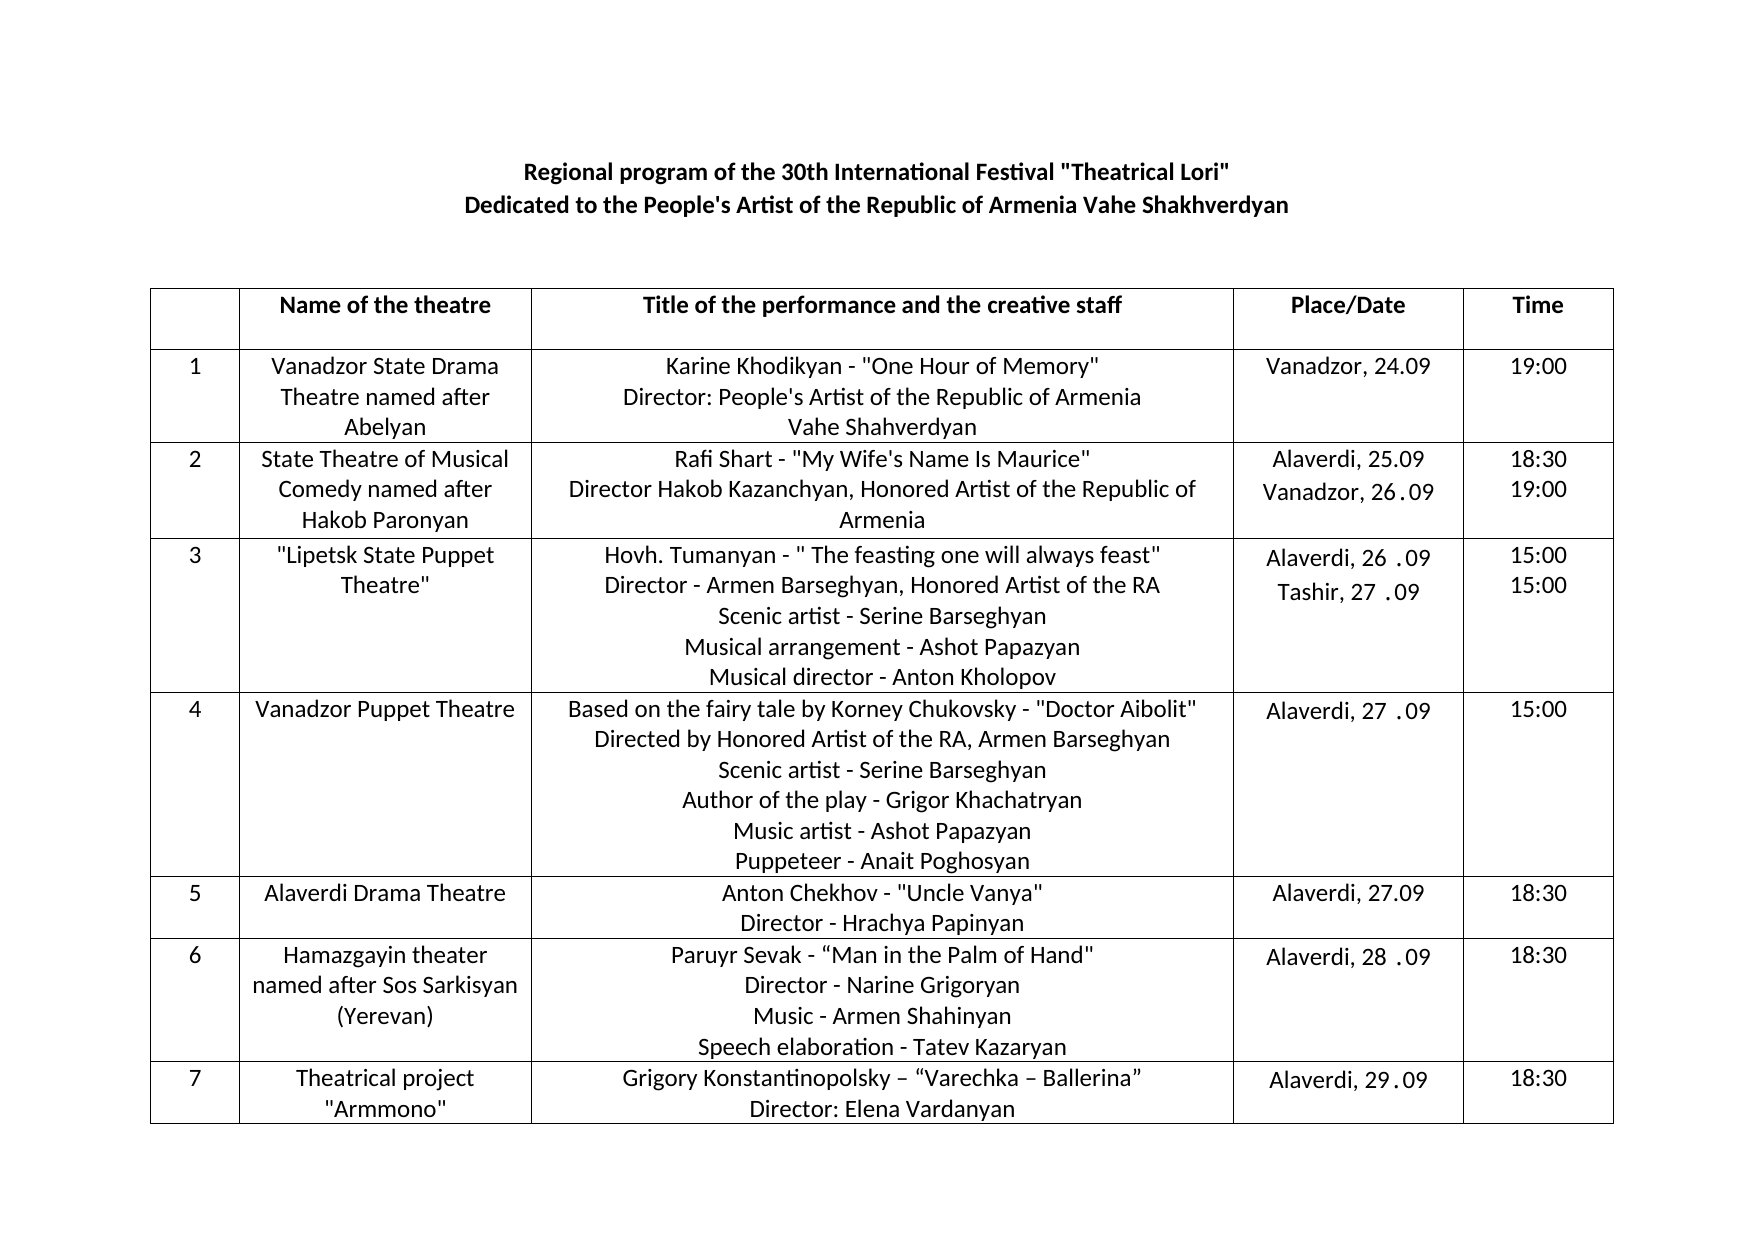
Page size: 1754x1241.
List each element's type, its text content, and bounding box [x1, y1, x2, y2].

table_cell Alaverdi, 27 ․09 [1234, 693, 1463, 876]
table_cell Paruyr Sevak - “Man in the Palm of Hand" Director - Narine Grigoryan Music - Armen Shahinyan Speech elaboration - Tatev Kazaryan [532, 939, 1233, 1061]
table_header Name of the theatre [240, 289, 531, 349]
text Dedicated to the People's Artist of the Republic of Armenia Vahe Shakhverdyan [118, 189, 1636, 220]
table_cell 18:30 [1464, 1062, 1613, 1123]
table_cell Vanadzor Puppet Theatre [240, 693, 531, 876]
table_cell 2 [151, 443, 239, 538]
table_cell 4 [151, 693, 239, 876]
table_header [151, 289, 239, 349]
table_header Time [1464, 289, 1613, 349]
table_cell 1 [151, 350, 239, 442]
table_cell Hamazgayin theater named after Sos Sarkisyan (Yerevan) [240, 939, 531, 1061]
table_cell 15:00 [1464, 693, 1613, 876]
table_cell 7 [151, 1062, 239, 1123]
table_cell Rafi Shart - "My Wife's Name Is Maurice" Director Hakob Kazanchyan, Honored Artist of the Republic of Armenia [532, 443, 1233, 538]
table_cell "Lipetsk State Puppet Theatre" [240, 539, 531, 692]
table_cell 15:00 15:00 [1464, 539, 1613, 692]
table_cell State Theatre of Musical Comedy named after Hakob Paronyan [240, 443, 531, 538]
table_header Title of the performance and the creative staff [532, 289, 1233, 349]
table_cell 18:30 [1464, 939, 1613, 1061]
table_cell Alaverdi, 29․09 [1234, 1062, 1463, 1123]
table_cell 19:00 [1464, 350, 1613, 442]
table_cell Alaverdi, 27.09 [1234, 877, 1463, 938]
table_cell Vanadzor, 24.09 [1234, 350, 1463, 442]
table_cell Vanadzor State Drama Theatre named after Abelyan [240, 350, 531, 442]
table_cell Karine Khodikyan - "One Hour of Memory" Director: People's Artist of the Republic of Armenia Vahe Shahverdyan [532, 350, 1233, 442]
table_cell 18:30 [1464, 877, 1613, 938]
table_header Place/Date​ [1234, 289, 1463, 349]
table_cell Based on the fairy tale by Korney Chukovsky - "Doctor Aibolit" Directed by Honored Artist of the RA, Armen Barseghyan Scenic artist - Serine Barseghyan Author of the play - Grigor Khachatryan Music artist - Ashot Papazyan Puppeteer - Anait Poghosyan [532, 693, 1233, 876]
table_cell 6 [151, 939, 239, 1061]
table_cell Alaverdi, 25.09 Vanadzor, 26․09 [1234, 443, 1463, 538]
table_cell Anton Chekhov - "Uncle Vanya" Director - Hrachya Papinyan [532, 877, 1233, 938]
text Regional program of the 30th International Festival "Theatrical Lori" [118, 156, 1636, 187]
table_cell 5 [151, 877, 239, 938]
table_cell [532, 1062, 1233, 1123]
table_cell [240, 1062, 531, 1123]
table_cell Alaverdi, 28 ․09 [1234, 939, 1463, 1061]
table_cell Alaverdi Drama Theatre [240, 877, 531, 938]
table_cell 18:30 19:00 [1464, 443, 1613, 538]
table_cell 3 [151, 539, 239, 692]
table_cell Alaverdi, 26 ․09 Tashir, 27 ․09 [1234, 539, 1463, 692]
table_cell Hovh. Tumanyan - " The feasting one will always feast" Director - Armen Barseghyan, Honored Artist of the RA Scenic artist - Serine Barseghyan Musical arrangement - Ashot Papazyan Musical director - Anton Kholopov [532, 539, 1233, 692]
